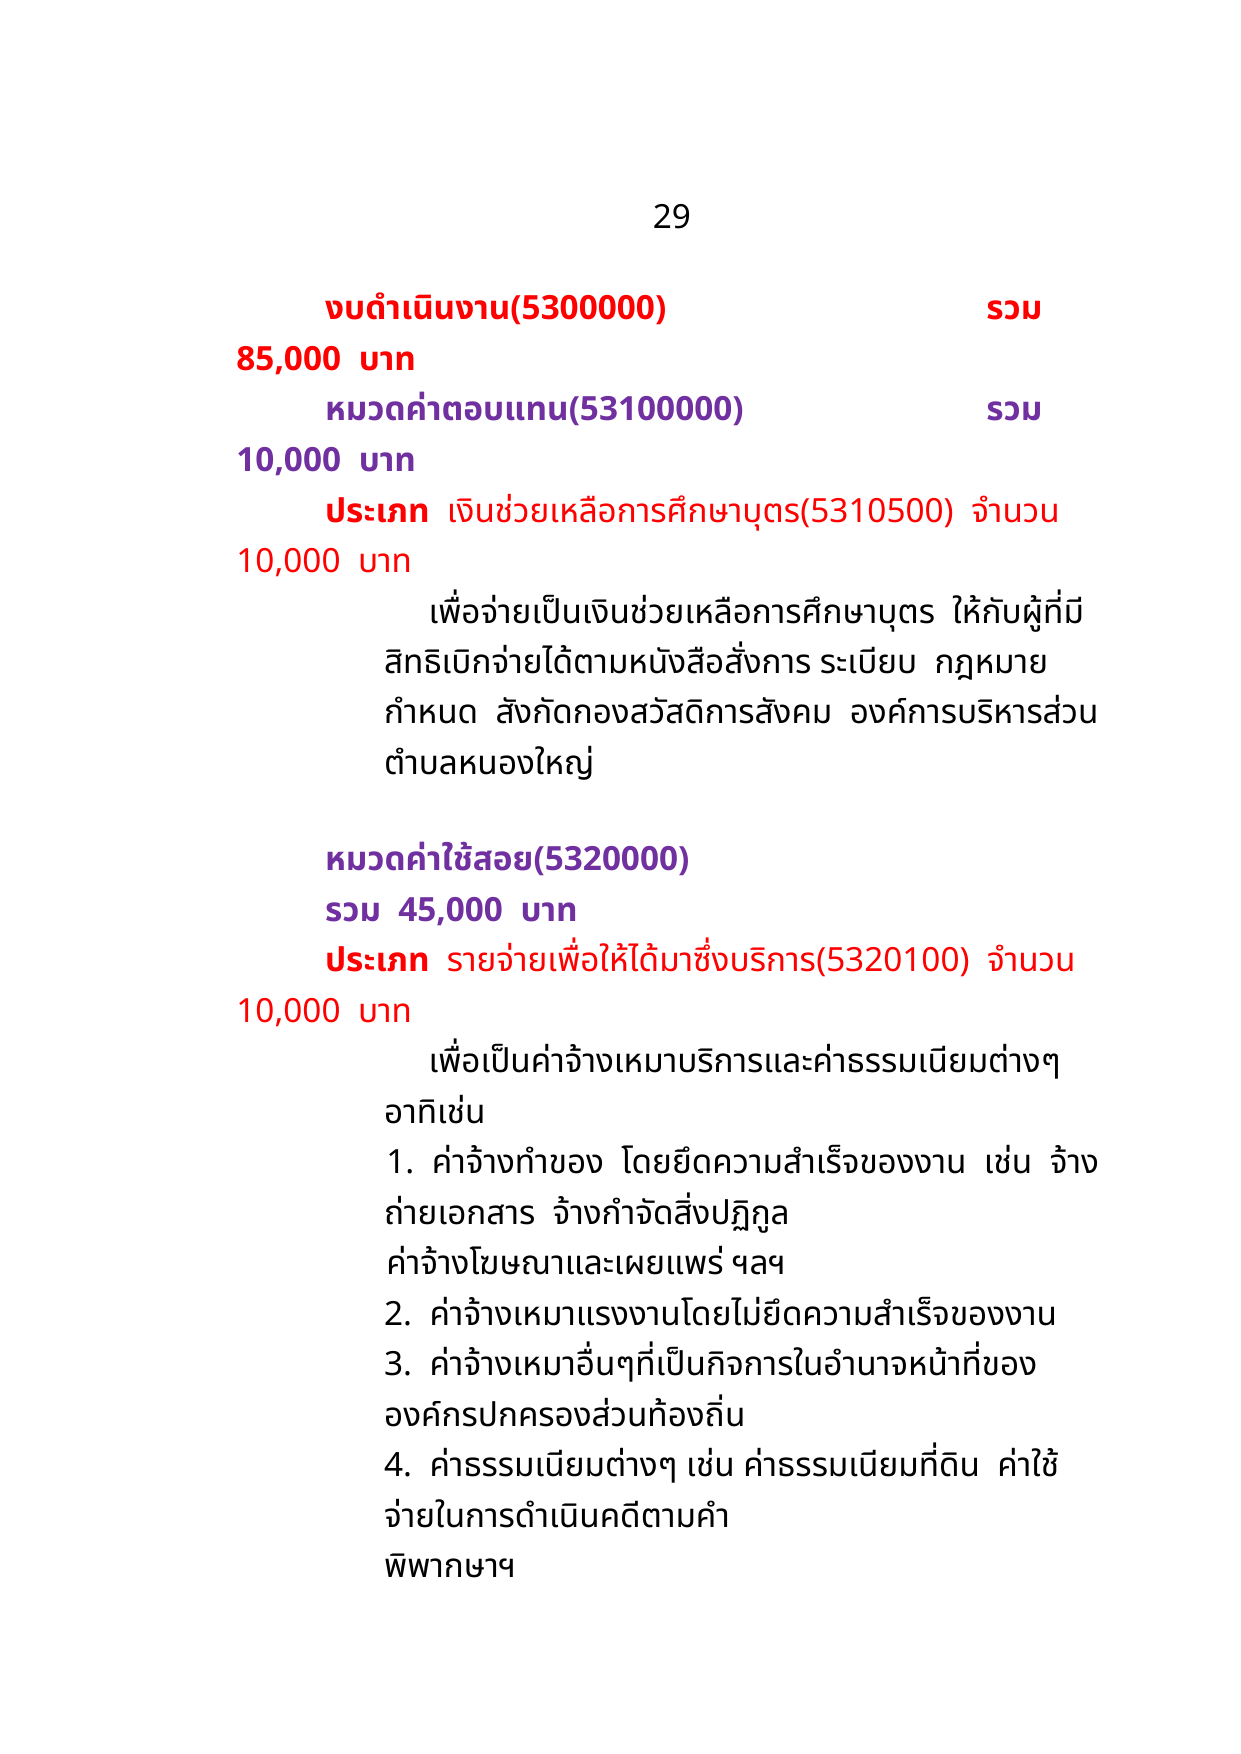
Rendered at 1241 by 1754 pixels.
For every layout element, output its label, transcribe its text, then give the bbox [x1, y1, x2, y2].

text 2. ค่าจ้างเหมาแรงงานโดยไม่ยึดความสำเร็จของงาน [236, 1289, 1107, 1340]
text 4. ค่าธรรมเนียมต่างๆ เช่น ค่าธรรมเนียมที่ดิน ค่าใช้จ่ายในการดำเนินคดีตามคำ [236, 1441, 1107, 1542]
text 1. ค่าจ้างทำของ โดยยึดความสำเร็จของงาน เช่น จ้างถ่ายเอกสาร จ้างกำจัดสิ่งปฏิกูล [384, 1138, 1107, 1239]
text เพื่อเป็นค่าจ้างเหมาบริการและค่าธรรมเนียมต่างๆ อาทิเช่น [384, 1037, 1107, 1138]
text 3. ค่าจ้างเหมาอื่นๆที่เป็นกิจการในอำนาจหน้าที่ขององค์กรปกครองส่วนท้องถิ่น [236, 1340, 1107, 1441]
text พิพากษาฯ [236, 1542, 1107, 1593]
text งบดำเนินงาน(5300000) รวม 85,000 บาท [236, 284, 1107, 385]
text ค่าจ้างโฆษณาและเผยแพร่ ฯลฯ [236, 1239, 1107, 1289]
text 29 [236, 193, 1107, 238]
text หมวดค่าตอบแทน(53100000) รวม 10,000 บาท [236, 385, 1107, 486]
text เพื่อจ่ายเป็นเงินช่วยเหลือการศึกษาบุตร ให้กับผู้ที่มีสิทธิเบิกจ่ายได้ตามหนังสือสั่งการ ระเบียบ กฎหมายกำหนด สังกัดกองสวัสดิการสังคม องค์การบริหารส่วนตำบลหนองใหญ่ [384, 588, 1107, 789]
text ประเภท รายจ่ายเพื่อให้ได้มาซึ่งบริการ(5320100) จำนวน 10,000 บาท [236, 936, 1107, 1037]
text ประเภท เงินช่วยเหลือการศึกษาบุตร(5310500) จำนวน 10,000 บาท [236, 486, 1107, 588]
text หมวดค่าใช้สอย(5320000) รวม 45,000 บาท [236, 835, 1107, 936]
